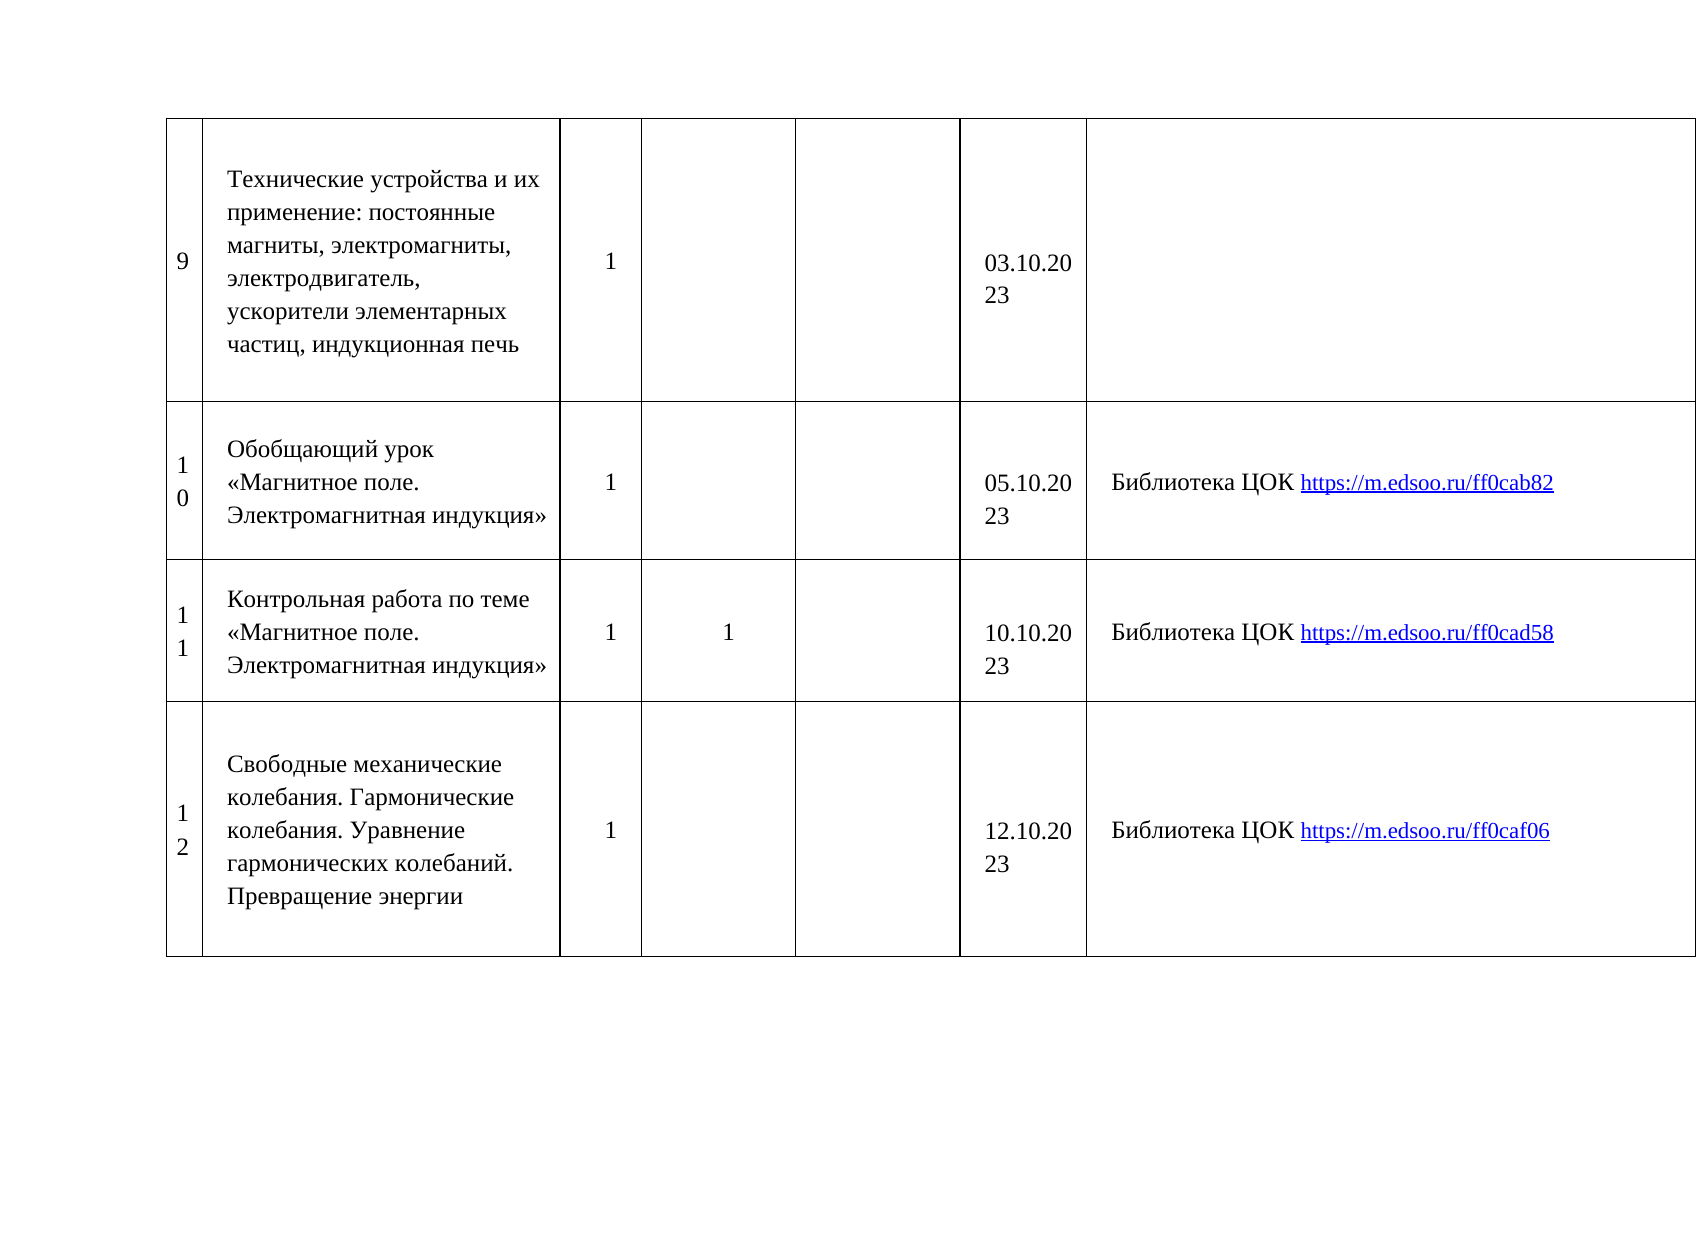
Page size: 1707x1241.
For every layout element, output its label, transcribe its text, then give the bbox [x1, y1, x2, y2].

table_cell [642, 702, 795, 956]
table_cell Свободные механические колебания. Гармонические колебания. Уравнение гармонических колебаний. Превращение энергии [203, 702, 559, 956]
table_cell [796, 402, 959, 559]
table_cell 1 [642, 560, 795, 701]
table_cell [796, 702, 959, 956]
table_cell 05.10.2023 [961, 402, 1086, 559]
table_cell 10.10.2023 [961, 560, 1086, 701]
table_cell [796, 560, 959, 701]
table_cell 11 [167, 560, 202, 701]
table_cell [1087, 119, 1695, 401]
table_cell 10 [167, 402, 202, 559]
table_cell 1 [561, 560, 641, 701]
table_cell Библиотека ЦОК https://m.edsoo.ru/ff0cab82 [1087, 402, 1695, 559]
table_cell [642, 119, 795, 401]
table_cell Технические устройства и их применение: постоянные магниты, электромагниты, электродвигатель, ускорители элементарных частиц, индукционная печь [203, 119, 559, 401]
table_cell Контрольная работа по теме «Магнитное поле. Электромагнитная индукция» [203, 560, 559, 701]
table_cell 1 [561, 402, 641, 559]
table_cell 1 [561, 702, 641, 956]
table_cell Библиотека ЦОК https://m.edsoo.ru/ff0cad58 [1087, 560, 1695, 701]
table_cell 12.10.2023 [961, 702, 1086, 956]
table_cell [642, 402, 795, 559]
table_cell 9 [167, 119, 202, 401]
table_cell 12 [167, 702, 202, 956]
table_cell [796, 119, 959, 401]
table_cell 1 [561, 119, 641, 401]
table_cell Библиотека ЦОК https://m.edsoo.ru/ff0caf06 [1087, 702, 1695, 956]
table_cell Обобщающий урок «Магнитное поле. Электромагнитная индукция» [203, 402, 559, 559]
table_cell 03.10.2023 [961, 119, 1086, 401]
